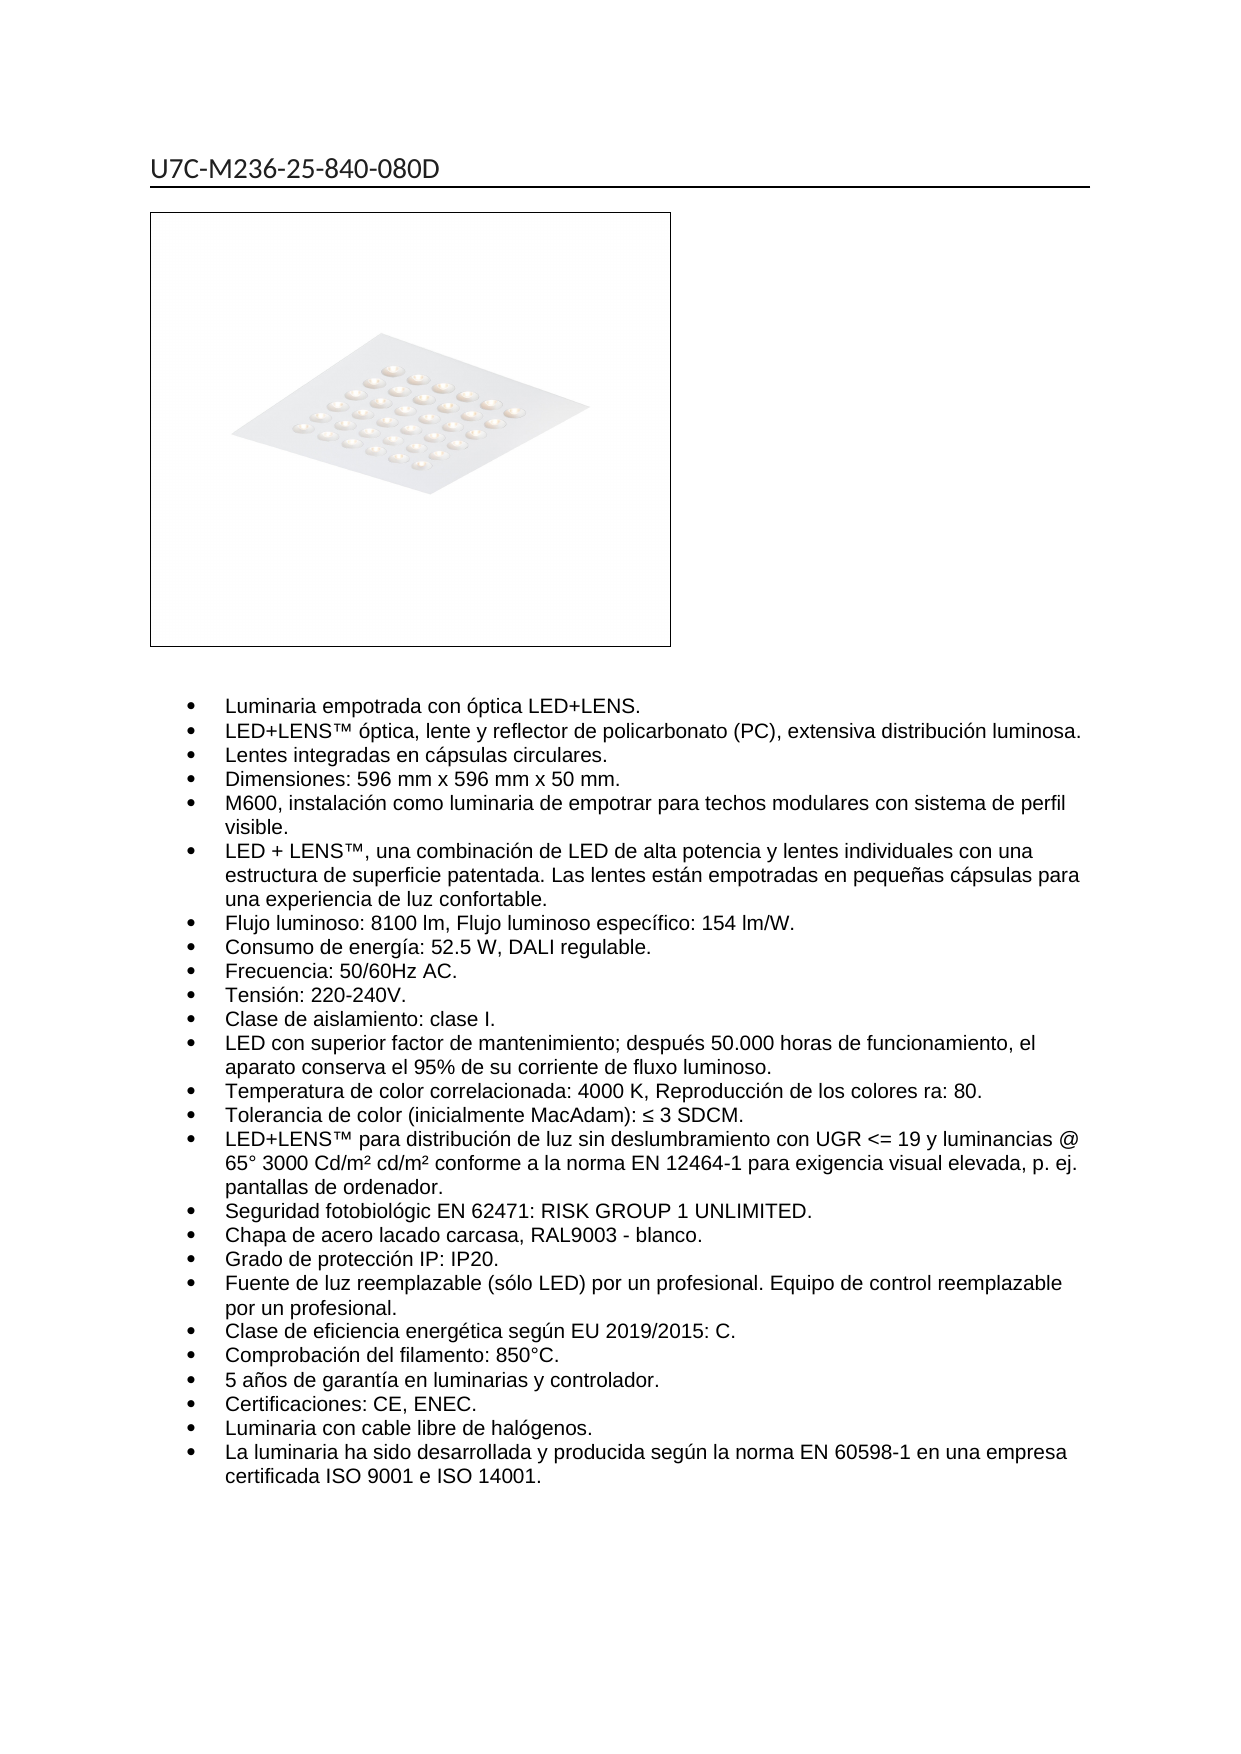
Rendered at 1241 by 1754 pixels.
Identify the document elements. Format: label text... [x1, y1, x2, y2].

list LED + LENS™, una combinación de LED de alta potencia y lentes individuales con una estructura de superficie patentada. Las lentes están empotradas en pequeñas cápsulas para una experiencia de luz confortable. [187, 839, 1090, 911]
list Seguridad fotobiológic EN 62471: RISK GROUP 1 UNLIMITED. [187, 1199, 1090, 1223]
list M600, instalación como luminaria de empotrar para techos modulares con sistema de perfil visible. [187, 791, 1090, 839]
list LED+LENS™ para distribución de luz sin deslumbramiento con UGR <= 19 y luminancias @ 65° 3000 Cd/m² cd/m² conforme a la norma EN 12464-1 para exigencia visual elevada, p. ej. pantallas de ordenador. [187, 1127, 1090, 1199]
list Certificaciones: CE, ENEC. [187, 1391, 1090, 1416]
list Lentes integradas en cápsulas circulares. [187, 742, 1090, 767]
list Temperatura de color correlacionada: 4000 K, Reproducción de los colores ra: 80. [187, 1079, 1090, 1103]
list Fuente de luz reemplazable (sólo LED) por un profesional. Equipo de control reemplazable por un profesional. [187, 1271, 1090, 1319]
list Frecuencia: 50/60Hz AC. [187, 959, 1090, 983]
list 5 años de garantía en luminarias y controlador. [187, 1367, 1090, 1391]
list Clase de eficiencia energética según EU 2019/2015: C. [187, 1319, 1090, 1343]
list Tensión: 220-240V. [187, 983, 1090, 1007]
list La luminaria ha sido desarrollada y producida según la norma EN 60598-1 en una empresa certificada ISO 9001 e ISO 14001. [187, 1439, 1090, 1488]
list LED+LENS™ óptica, lente y reflector de policarbonato (PC), extensiva distribución luminosa. [187, 718, 1090, 742]
list Chapa de acero lacado carcasa, RAL9003 - blanco. [187, 1223, 1090, 1247]
list Tolerancia de color (inicialmente MacAdam): ≤ 3 SDCM. [187, 1103, 1090, 1127]
list Luminaria con cable libre de halógenos. [187, 1416, 1090, 1439]
list Consumo de energía: 52.5 W, DALI regulable. [187, 935, 1090, 959]
list Clase de aislamiento: clase I. [187, 1007, 1090, 1031]
list Dimensiones: 596 mm x 596 mm x 50 mm. [187, 767, 1090, 791]
list Flujo luminoso: 8100 lm, Flujo luminoso específico: 154 lm/W. [187, 911, 1090, 935]
list Grado de protección IP: IP20. [187, 1247, 1090, 1271]
picture [151, 213, 670, 646]
list Luminaria empotrada con óptica LED+LENS. [187, 694, 1090, 718]
list LED con superior factor de mantenimiento; después 50.000 horas de funcionamiento, el aparato conserva el 95% de su corriente de fluxo luminoso. [187, 1031, 1090, 1079]
list Comprobación del filamento: 850°C. [187, 1343, 1090, 1367]
text U7C-M236-25-840-080D [150, 150, 1090, 186]
